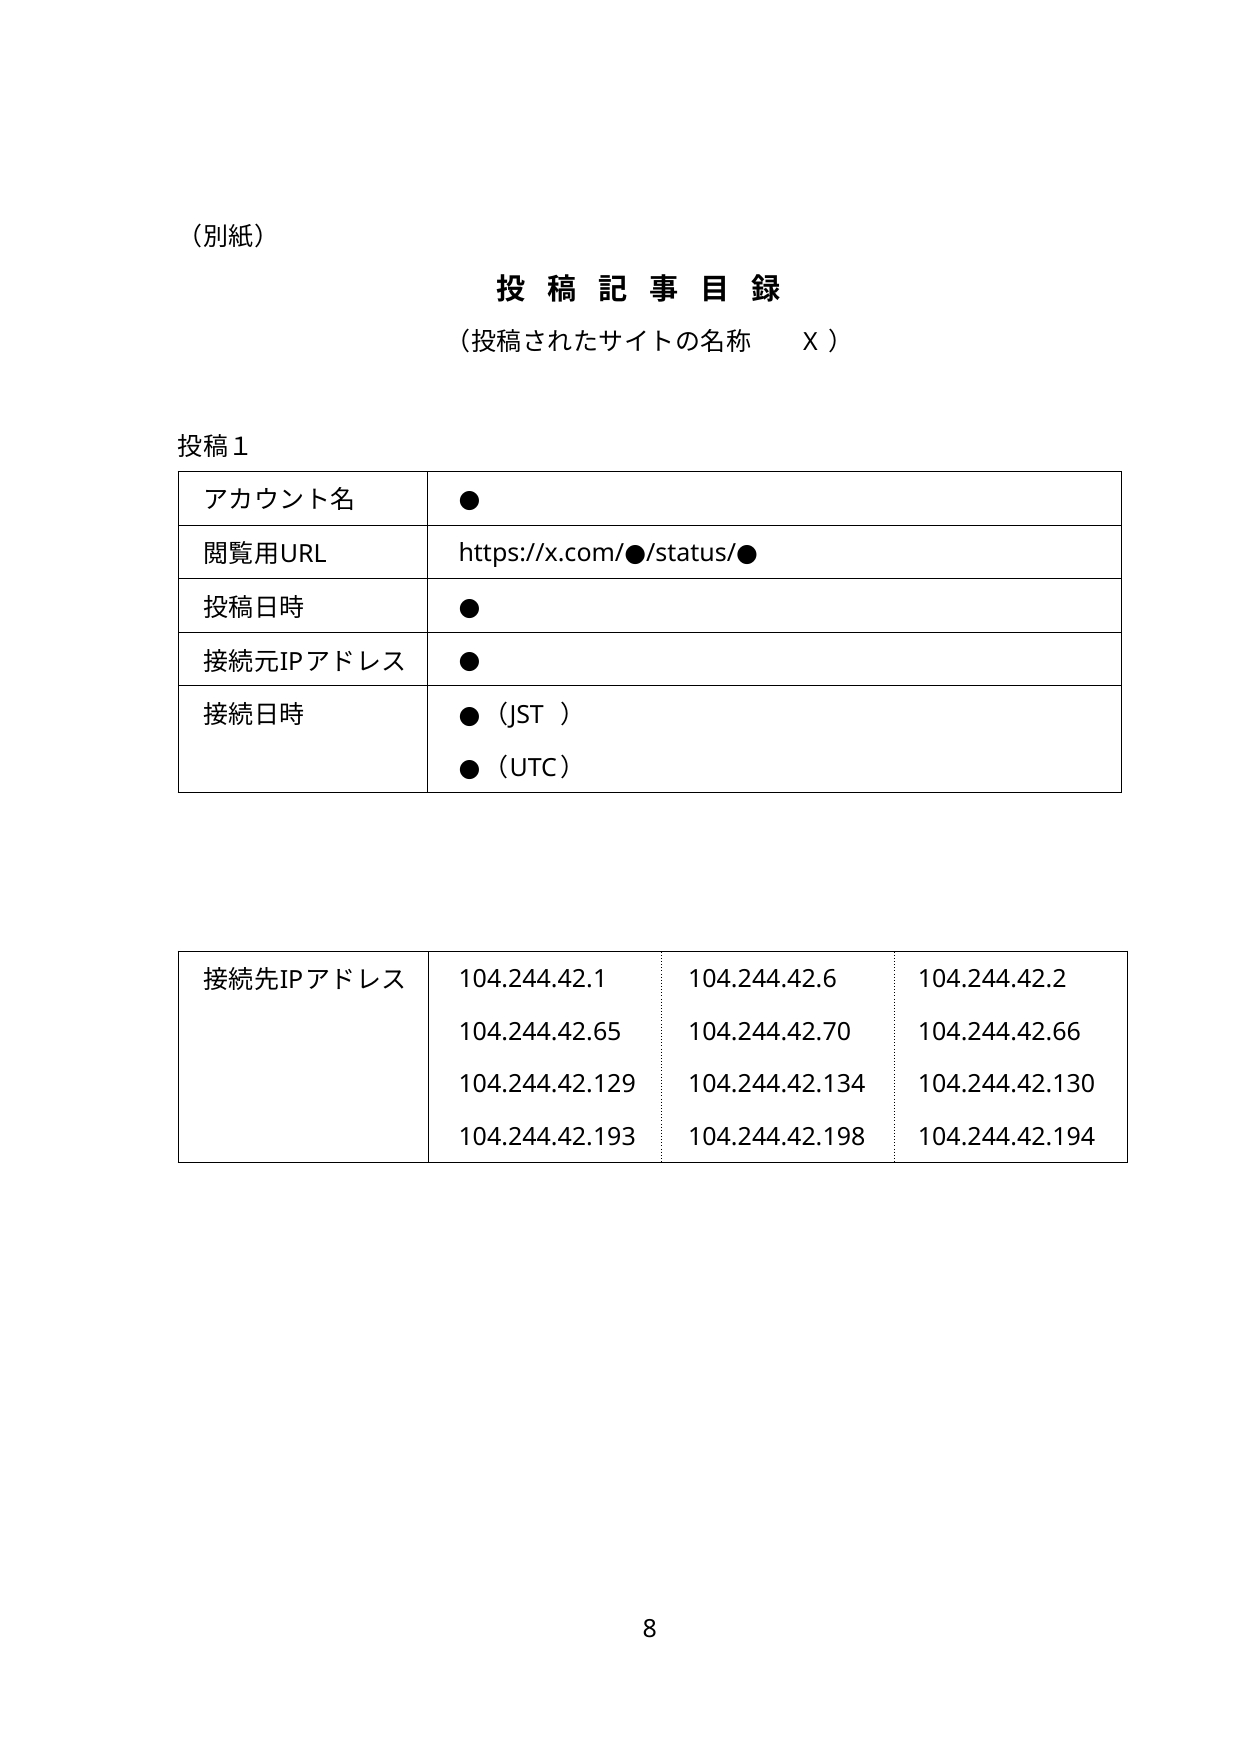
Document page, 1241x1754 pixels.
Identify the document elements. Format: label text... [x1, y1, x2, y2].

table_header 104.244.42.1 104.244.42.65 104.244.42.129 104.244.42.193 [429, 952, 661, 1162]
text （投稿されたサイトの名称 X） [177, 313, 1122, 366]
table_cell ●（JST） ●（UTC） [428, 686, 1121, 792]
text 投稿記事目録 [177, 260, 1122, 313]
table_cell https://x.com/●/status/● [428, 526, 1121, 578]
table_header ● [428, 472, 1121, 524]
text （別紙） [177, 208, 1122, 260]
table_cell 接続日時 [179, 686, 427, 792]
table_header 104.244.42.2 104.244.42.66 104.244.42.130 104.244.42.194 [895, 952, 1127, 1162]
table_header アカウント名 [179, 472, 427, 524]
table_header 接続先IPアドレス [179, 952, 428, 1162]
table_cell 閲覧用URL [179, 526, 427, 578]
text 投稿１ [177, 418, 1122, 471]
table_header 104.244.42.6 104.244.42.70 104.244.42.134 104.244.42.198 [661, 952, 894, 1162]
table_cell 接続元IPアドレス [179, 633, 427, 685]
table_cell ● [428, 633, 1121, 685]
table_cell 投稿日時 [179, 579, 427, 632]
table_cell ● [428, 579, 1121, 632]
